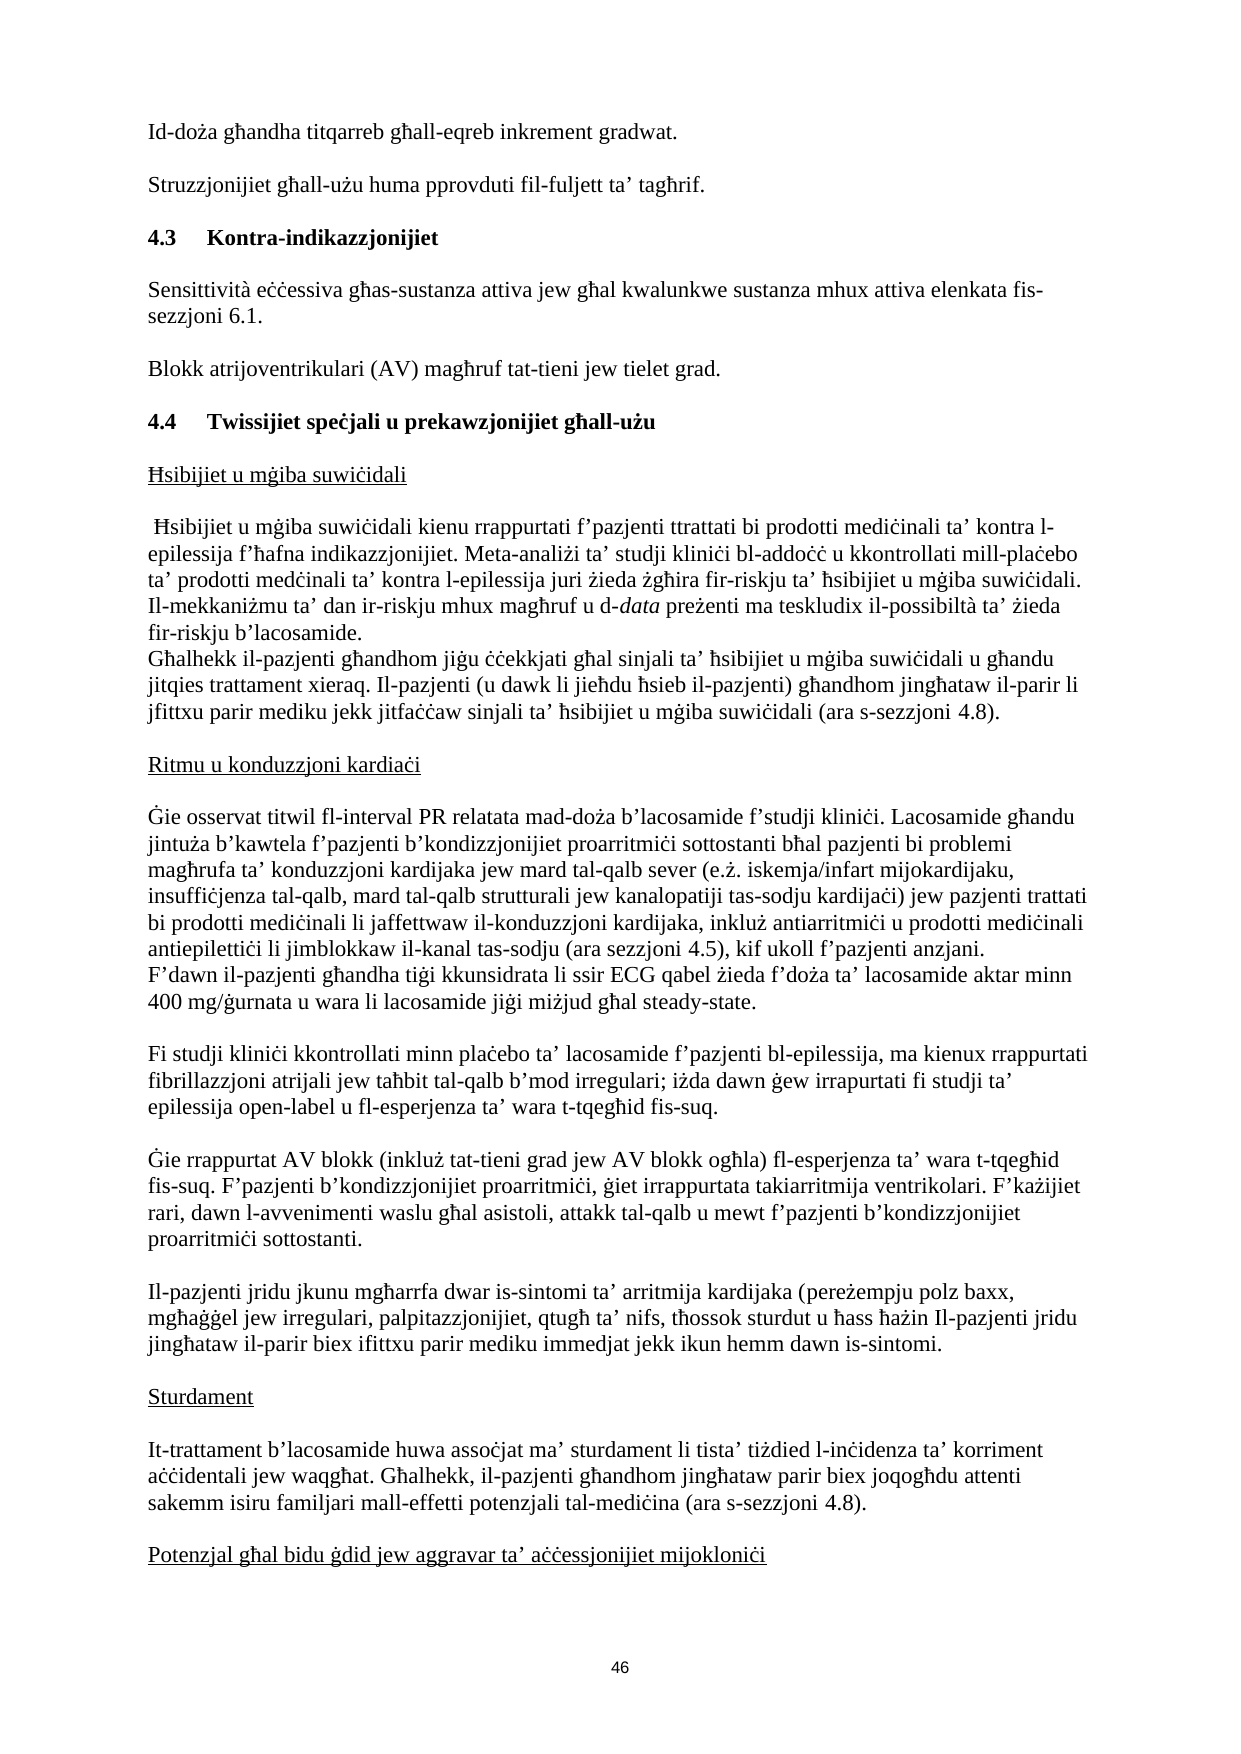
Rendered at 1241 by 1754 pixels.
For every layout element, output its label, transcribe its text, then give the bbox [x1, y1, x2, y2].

text Sensittività eċċessiva għas-sustanza attiva jew għal kwalunkwe sustanza mhux attiva elenkata fis-sezzjoni 6.1. [148, 276, 1093, 329]
text Sturdament [148, 1383, 1093, 1409]
text Ħsibijiet u mġiba suwiċidali [148, 461, 1093, 487]
text Ritmu u konduzzjoni kardiaċi [148, 751, 1093, 777]
text Ħsibijiet u mġiba suwiċidali kienu rrappurtati f’pazjenti ttrattati bi prodotti mediċinali ta’ kontra l-epilessija f’ħafna indikazzjonijiet. Meta-analiżi ta’ studji kliniċi bl-addoċċ u kkontrollati mill-plaċebo ta’ prodotti medċinali ta’ kontra l-epilessija juri żieda żgħira fir-riskju ta’ ħsibijiet u mġiba suwiċidali. Il-mekkaniżmu ta’ dan ir-riskju mhux magħruf u d-data preżenti ma teskludix il-possibiltà ta’ żieda fir-riskju b’lacosamide. [148, 513, 1093, 645]
text It-trattament b’lacosamide huwa assoċjat ma’ sturdament li tista’ tiżdied l-inċidenza ta’ korriment aċċidentali jew waqgħat. Għalhekk, il-pazjenti għandhom jingħataw parir biex joqogħdu attenti sakemm isiru familjari mall-effetti potenzjali tal-mediċina (ara s-sezzjoni 4.8). [148, 1436, 1093, 1515]
text Struzzjonijiet għall-użu huma pprovduti fil-fuljett ta’ tagħrif. [148, 171, 1093, 197]
text F’dawn il-pazjenti għandha tiġi kkunsidrata li ssir ECG qabel żieda f’doża ta’ lacosamide aktar minn 400 mg/ġurnata u wara li lacosamide jiġi miżjud għal steady-state. [148, 961, 1093, 1014]
text Potenzjal għal bidu ġdid jew aggravar ta’ aċċessjonijiet mijokloniċi [148, 1541, 1093, 1568]
text Ġie osservat titwil fl-interval PR relatata mad-doża b’lacosamide f’studji kliniċi. Lacosamide għandu jintuża b’kawtela f’pazjenti b’kondizzjonijiet proarritmiċi sottostanti bħal pazjenti bi problemi magħrufa ta’ konduzzjoni kardijaka jew mard tal-qalb sever (e.ż. iskemja/infart mijokardijaku, insuffiċjenza tal-qalb, mard tal-qalb strutturali jew kanalopatiji tas-sodju kardijaċi) jew pazjenti trattati bi prodotti mediċinali li jaffettwaw il-konduzzjoni kardijaka, inkluż antiarritmiċi u prodotti mediċinali antiepilettiċi li jimblokkaw il-kanal tas-sodju (ara sezzjoni 4.5), kif ukoll f’pazjenti anzjani. [148, 803, 1093, 961]
text Ġie rrappurtat AV blokk (inkluż tat-tieni grad jew AV blokk ogħla) fl-esperjenza ta’ wara t-tqegħid fis-suq. F’pazjenti b’kondizzjonijiet proarritmiċi, ġiet irrappurtata takiarritmija ventrikolari. F’każijiet rari, dawn l-avvenimenti waslu għal asistoli, attakk tal-qalb u mewt f’pazjenti b’kondizzjonijiet proarritmiċi sottostanti. [148, 1146, 1093, 1251]
text Fi studji kliniċi kkontrollati minn plaċebo ta’ lacosamide f’pazjenti bl-epilessija, ma kienux rrappurtati fibrillazzjoni atrijali jew taħbit tal-qalb b’mod irregulari; iżda dawn ġew irrapurtati fi studji ta’ epilessija open-label u fl-esperjenza ta’ wara t-tqegħid fis-suq. [148, 1041, 1093, 1119]
text Blokk atrijoventrikulari (AV) magħruf tat-tieni jew tielet grad. [148, 355, 1093, 382]
text Id-doża għandha titqarreb għall-eqreb inkrement gradwat. [148, 118, 1093, 144]
text Il-pazjenti jridu jkunu mgħarrfa dwar is-sintomi ta’ arritmija kardijaka (pereżempju polz baxx, mgħaġġel jew irregulari, palpitazzjonijiet, qtugħ ta’ nifs, tħossok sturdut u ħass ħażin Il-pazjenti jridu jingħataw il-parir biex ifittxu parir mediku immedjat jekk ikun hemm dawn is-sintomi. [148, 1278, 1093, 1357]
text 4.4 Twissijiet speċjali u prekawzjonijiet għall-użu [148, 408, 1093, 434]
text 4.3 Kontra-indikazzjonijiet [148, 223, 1093, 250]
text Għalhekk il-pazjenti għandhom jiġu ċċekkjati għal sinjali ta’ ħsibijiet u mġiba suwiċidali u għandu jitqies trattament xieraq. Il-pazjenti (u dawk li jieħdu ħsieb il-pazjenti) għandhom jingħataw il-parir li jfittxu parir mediku jekk jitfaċċaw sinjali ta’ ħsibijiet u mġiba suwiċidali (ara s-sezzjoni 4.8). [148, 645, 1093, 724]
